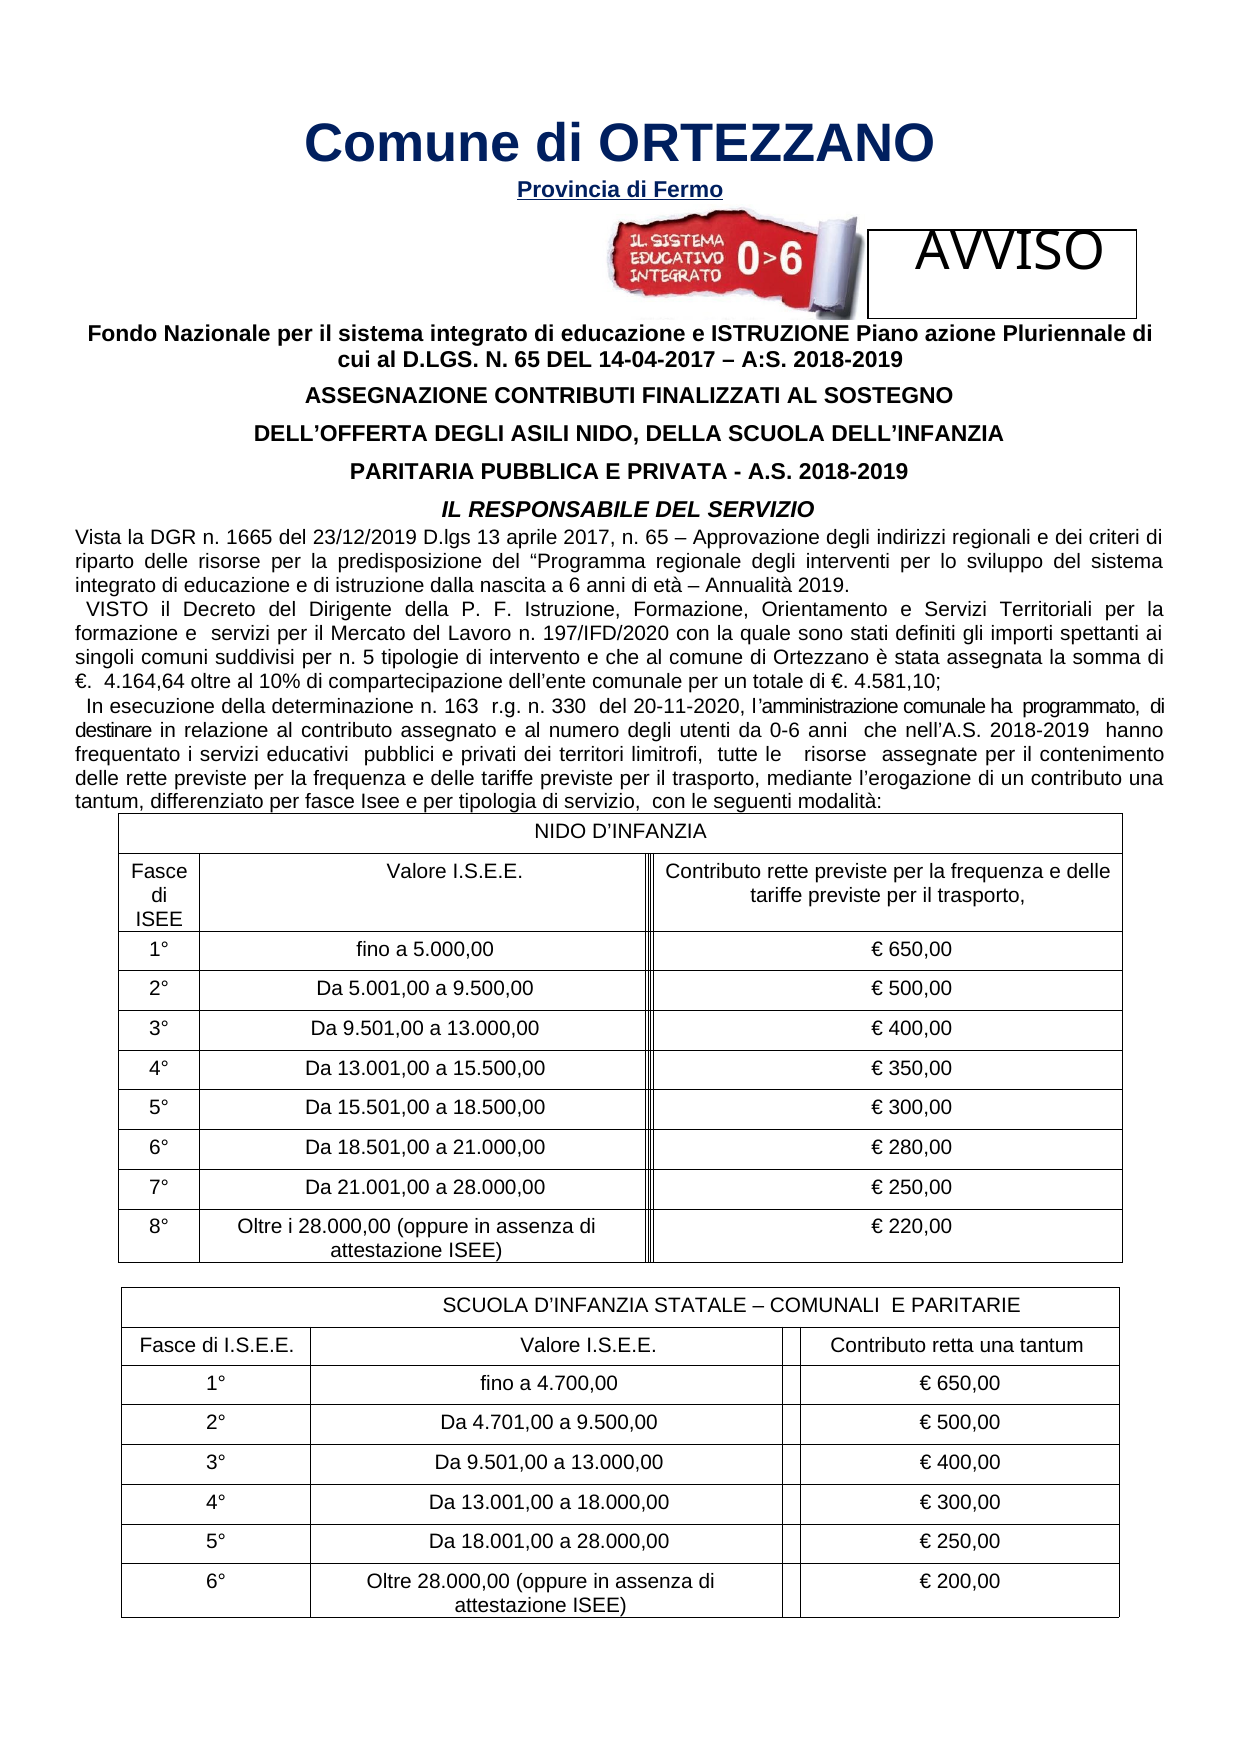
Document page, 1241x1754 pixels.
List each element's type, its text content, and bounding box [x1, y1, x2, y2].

table_cell € 500,00 [654, 971, 1122, 1010]
table_cell 6° [119, 1130, 199, 1169]
table_cell 3° [122, 1445, 310, 1484]
table_cell € 200,00 [801, 1564, 1119, 1617]
text ASSEGNAZIONE CONTRIBUTI FINALIZZATI AL SOSTEGNO DELL’OFFERTA DEGLI ASILI NIDO, DELLA SCUOLA DELL’INFANZIA PARITARIA PUBBLICA E PRIVATA - A.S. 2018-2019 [247, 373, 1011, 487]
text Provincia di Fermo [247, 175, 993, 203]
table_cell € 250,00 [654, 1170, 1122, 1208]
table_cell € 400,00 [801, 1445, 1119, 1484]
table_cell 4° [122, 1485, 310, 1523]
table_cell 5° [119, 1090, 199, 1129]
table_cell € 650,00 [654, 932, 1122, 970]
table_cell Contributo retta una tantum [801, 1328, 1119, 1364]
text VISTO il Decreto del Dirigente della P. F. Istruzione, Formazione, Orientamento e Servizi Territoriali per la formazione e servizi per il Mercato del Lavoro n. 197/IFD/2020 con la quale sono stati definiti gli importi spettanti ai singoli comuni suddivisi per n. 5 tipologie di intervento e che al comune di Ortezzano è stata assegnata la somma di €. 4.164,64 oltre al 10% di compartecipazione dell’ente comunale per un totale di €. 4.581,10; [75, 597, 1165, 693]
table_cell Da 18.001,00 a 28.000,00 [311, 1525, 782, 1563]
table_cell Da 21.001,00 a 28.000,00 [200, 1170, 645, 1208]
text Fondo Nazionale per il sistema integrato di educazione e ISTRUZIONE Piano azione Pluriennale di cui al D.LGS. N. 65 DEL 14-04-2017 – A:S. 2018-2019 [75, 320, 1165, 373]
table_cell Da 13.001,00 a 15.500,00 [200, 1051, 645, 1089]
table_cell [783, 1405, 800, 1444]
table_cell [783, 1328, 800, 1364]
table_cell Fasce di ISEE [119, 854, 199, 931]
subtitle Comune di ORTEZZANO [75, 108, 1165, 175]
text Vista la DGR n. 1665 del 23/12/2019 D.lgs 13 aprile 2017, n. 65 – Approvazione degli indirizzi regionali e dei criteri di riparto delle risorse per la predisposizione del “Programma regionale degli interventi per lo sviluppo del sistema integrato di educazione e di istruzione dalla nascita a 6 anni di età – Annualità 2019. [75, 525, 1165, 597]
table_cell Da 4.701,00 a 9.500,00 [311, 1405, 782, 1444]
table_cell Da 9.501,00 a 13.000,00 [200, 1011, 645, 1049]
table_cell Da 9.501,00 a 13.000,00 [311, 1445, 782, 1484]
table_cell 5° [122, 1525, 310, 1563]
table_cell Valore I.S.E.E. [311, 1328, 782, 1364]
table_cell € 220,00 [654, 1210, 1122, 1262]
table_cell 7° [119, 1170, 199, 1208]
table_cell [783, 1564, 800, 1617]
table_cell [783, 1366, 800, 1404]
table_cell € 280,00 [654, 1130, 1122, 1169]
table_cell € 300,00 [654, 1090, 1122, 1129]
table_cell [783, 1525, 800, 1563]
table_cell 1° [119, 932, 199, 970]
table_cell 2° [122, 1405, 310, 1444]
table_cell fino a 4.700,00 [311, 1366, 782, 1404]
picture [602, 204, 867, 320]
table_cell 1° [122, 1366, 310, 1404]
table_cell Valore I.S.E.E. [200, 854, 645, 931]
table_cell € 500,00 [801, 1405, 1119, 1444]
table_cell € 650,00 [801, 1366, 1119, 1404]
table_cell € 350,00 [654, 1051, 1122, 1089]
table_cell Contributo rette previste per la frequenza e delle tariffe previste per il trasporto, [654, 854, 1122, 931]
table_header NIDO D’INFANZIA [119, 814, 1122, 853]
text IL RESPONSABILE DEL SERVIZIO [247, 487, 1011, 525]
table_cell 4° [119, 1051, 199, 1089]
table_cell fino a 5.000,00 [200, 932, 645, 970]
table_cell Da 15.501,00 a 18.500,00 [200, 1090, 645, 1129]
table_cell Da 13.001,00 a 18.000,00 [311, 1485, 782, 1523]
table_cell 2° [119, 971, 199, 1010]
table_cell Da 18.501,00 a 21.000,00 [200, 1130, 645, 1169]
table_cell Fasce di I.S.E.E. [122, 1328, 310, 1364]
table_cell € 400,00 [654, 1011, 1122, 1049]
table_cell 3° [119, 1011, 199, 1049]
text In esecuzione della determinazione n. 163 r.g. n. 330 del 20-11-2020, l’amministrazione comunale ha programmato, di destinare in relazione al contributo assegnato e al numero degli utenti da 0-6 anni che nell’A.S. 2018-2019 hanno frequentato i servizi educativi pubblici e privati dei territori limitrofi, tutte le risorse assegnate per il contenimento delle rette previste per la frequenza e delle tariffe previste per il trasporto, mediante l’erogazione di un contributo una tantum, differenziato per fasce Isee e per tipologia di servizio, con le seguenti modalità: [75, 693, 1165, 813]
table_cell Oltre 28.000,00 (oppure in assenza di attestazione ISEE) [311, 1564, 782, 1617]
table_cell 8° [119, 1210, 199, 1262]
table_cell € 250,00 [801, 1525, 1119, 1563]
table_cell € 300,00 [801, 1485, 1119, 1523]
table_cell Oltre i 28.000,00 (oppure in assenza di attestazione ISEE) [200, 1210, 645, 1262]
table_cell 6° [122, 1564, 310, 1617]
table_cell Da 5.001,00 a 9.500,00 [200, 971, 645, 1010]
table_cell [783, 1445, 800, 1484]
table_header SCUOLA D’INFANZIA STATALE – COMUNALI E PARITARIE [122, 1288, 1119, 1327]
table_cell [783, 1485, 800, 1523]
